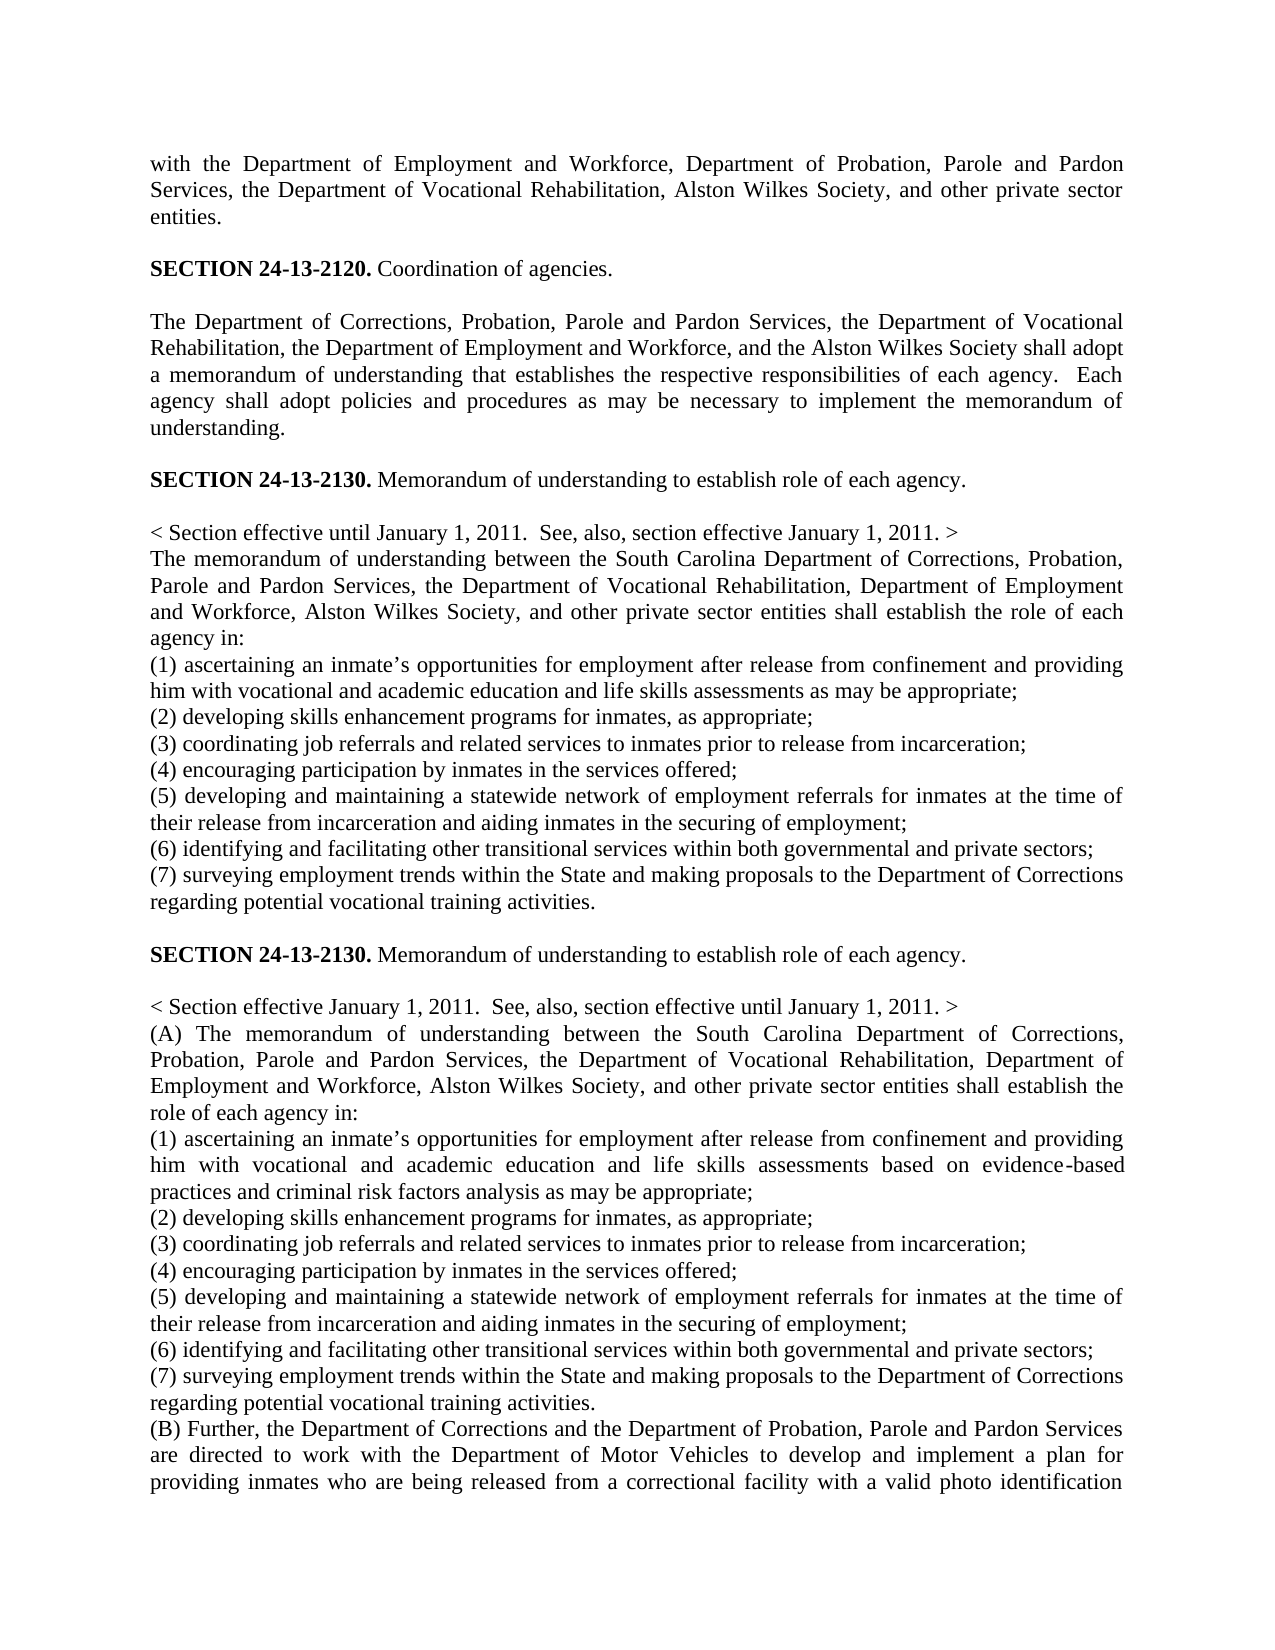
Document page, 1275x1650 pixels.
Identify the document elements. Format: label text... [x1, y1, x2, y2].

text (5) developing and maintaining a statewide network of employment referrals for inmates at the time of their release from incarceration and aiding inmates in the securing of employment; [150, 1283, 1125, 1336]
text (3) coordinating job referrals and related services to inmates prior to release from incarceration; [150, 730, 1125, 756]
text The Department of Corrections, Probation, Parole and Pardon Services, the Department of Vocational Rehabilitation, the Department of Employment and Workforce, and the Alston Wilkes Society shall adopt a memorandum of understanding that establishes the respective responsibilities of each agency. Each agency shall adopt policies and procedures as may be necessary to implement the memorandum of understanding. [150, 308, 1125, 440]
text (5) developing and maintaining a statewide network of employment referrals for inmates at the time of their release from incarceration and aiding inmates in the securing of employment; [150, 782, 1125, 835]
text (4) encouraging participation by inmates in the services offered; [150, 756, 1125, 782]
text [150, 1415, 1125, 1494]
text < Section effective until January 1, 2011. See, also, section effective January 1, 2011. > [150, 519, 1125, 545]
text (A) The memorandum of understanding between the South Carolina Department of Corrections, Probation, Parole and Pardon Services, the Department of Vocational Rehabilitation, Department of Employment and Workforce, Alston Wilkes Society, and other private sector entities shall establish the role of each agency in: [150, 1020, 1125, 1125]
text (7) surveying employment trends within the State and making proposals to the Department of Corrections regarding potential vocational training activities. [150, 1362, 1125, 1415]
text (4) encouraging participation by inmates in the services offered; [150, 1257, 1125, 1283]
text SECTION 24-13-2120. Coordination of agencies. [150, 255, 1125, 282]
text SECTION 24-13-2130. Memorandum of understanding to establish role of each agency. [150, 466, 1125, 493]
text The memorandum of understanding between the South Carolina Department of Corrections, Probation, Parole and Pardon Services, the Department of Vocational Rehabilitation, Department of Employment and Workforce, Alston Wilkes Society, and other private sector entities shall establish the role of each agency in: [150, 545, 1125, 651]
text (3) coordinating job referrals and related services to inmates prior to release from incarceration; [150, 1231, 1125, 1257]
text < Section effective January 1, 2011. See, also, section effective until January 1, 2011. > [150, 993, 1125, 1020]
text (1) ascertaining an inmate’s opportunities for employment after release from confinement and providing him with vocational and academic education and life skills assessments based on evidence-based practices and criminal risk factors analysis as may be appropriate; [150, 1125, 1125, 1204]
text (6) identifying and facilitating other transitional services within both governmental and private sectors; [150, 835, 1125, 862]
text (1) ascertaining an inmate’s opportunities for employment after release from confinement and providing him with vocational and academic education and life skills assessments as may be appropriate; [150, 651, 1125, 703]
text (6) identifying and facilitating other transitional services within both governmental and private sectors; [150, 1336, 1125, 1362]
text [150, 150, 1125, 229]
text SECTION 24-13-2130. Memorandum of understanding to establish role of each agency. [150, 941, 1125, 967]
text (2) developing skills enhancement programs for inmates, as appropriate; [150, 703, 1125, 730]
text (7) surveying employment trends within the State and making proposals to the Department of Corrections regarding potential vocational training activities. [150, 862, 1125, 914]
text (2) developing skills enhancement programs for inmates, as appropriate; [150, 1204, 1125, 1231]
